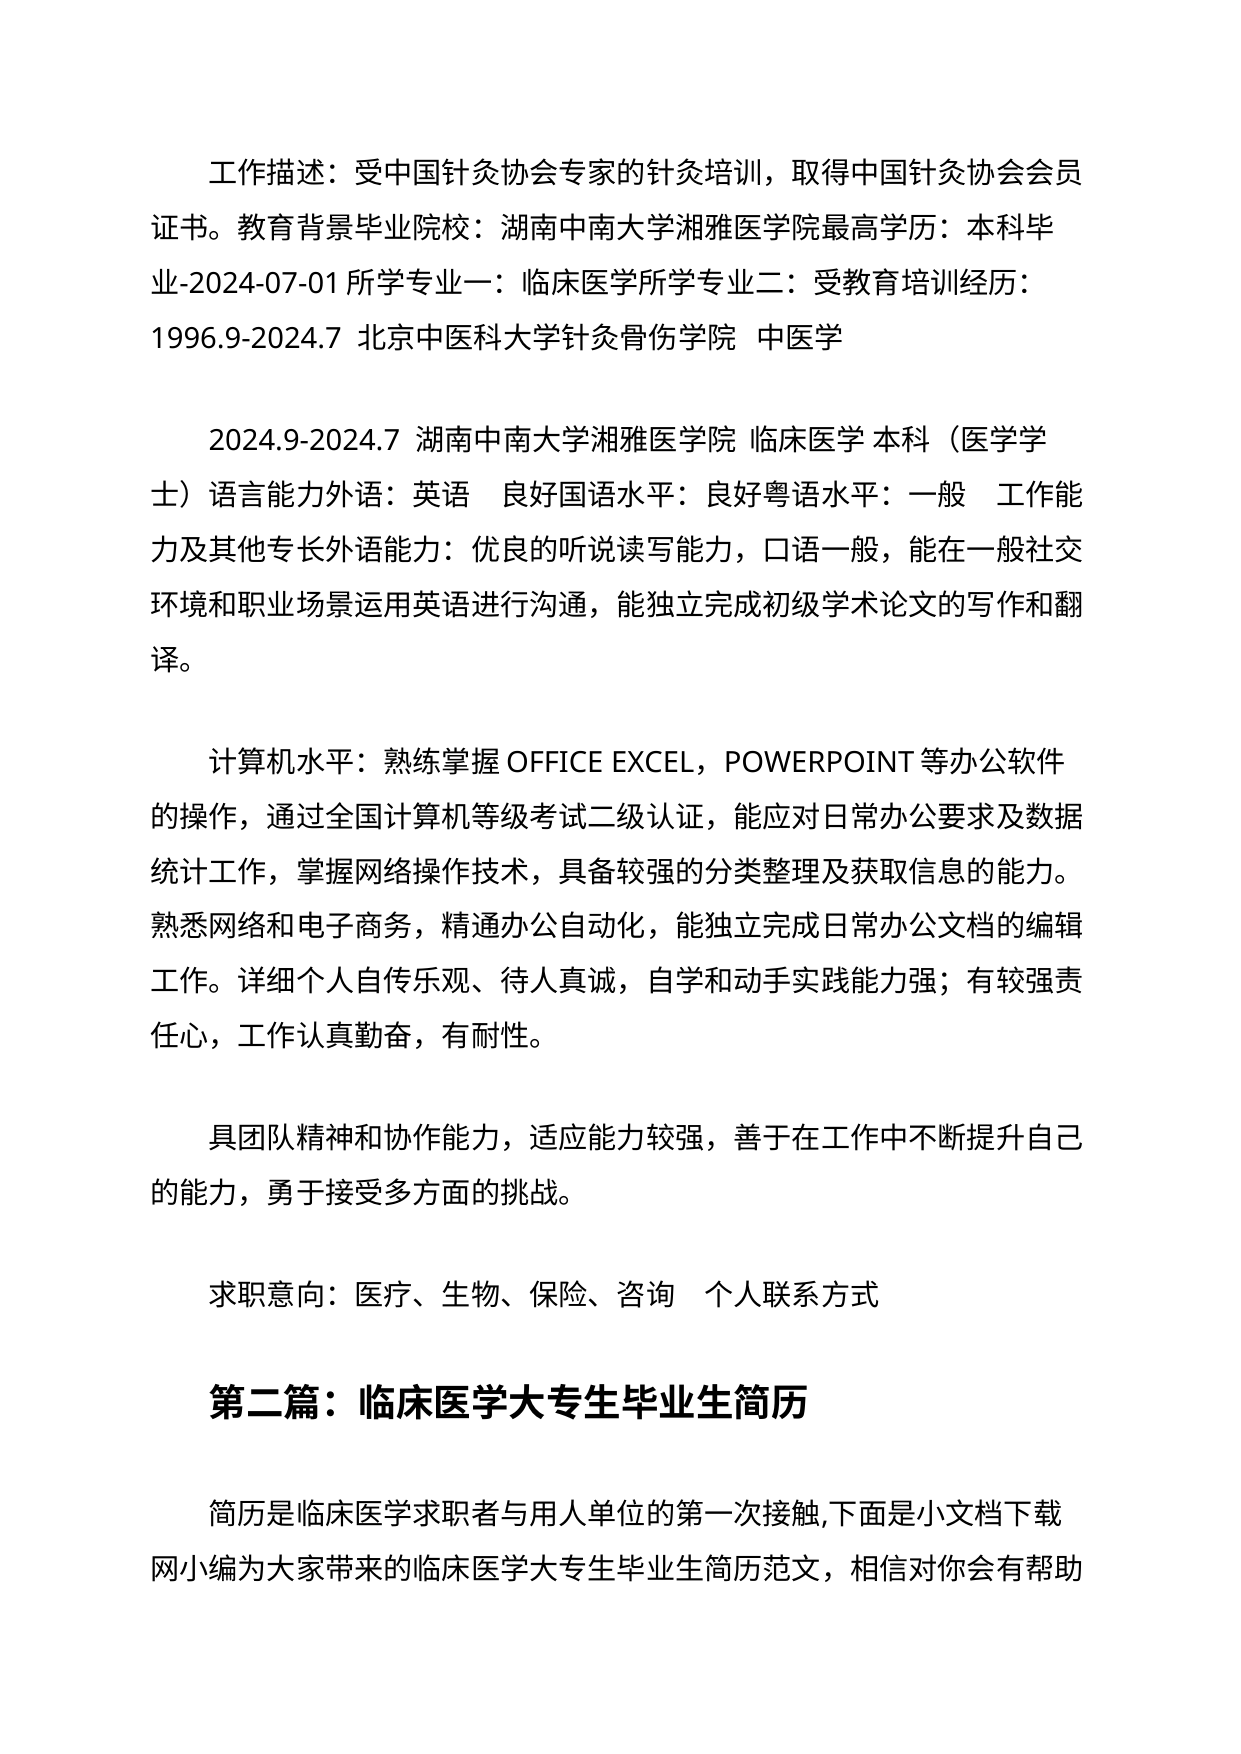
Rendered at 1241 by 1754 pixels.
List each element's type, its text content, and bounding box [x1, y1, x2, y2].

text 具团队精神和协作能力，适应能力较强，善于在工作中不断提升自己的能力，勇于接受多方面的挑战。 [150, 1114, 1090, 1212]
text 求职意向：医疗、生物、保险、咨询 个人联系方式 [150, 1271, 1090, 1313]
text 计算机水平：熟练掌握OFFICE EXCEL，POWERPOINT等办公软件的操作，通过全国计算机等级考试二级认证，能应对日常办公要求及数据统计工作，掌握网络操作技术，具备较强的分类整理及获取信息的能力。熟悉网络和电子商务，精通办公自动化，能独立完成日常办公文档的编辑工作。详细个人自传乐观、待人真诚，自学和动手实践能力强；有较强责任心，工作认真勤奋，有耐性。 [150, 738, 1090, 1055]
text 工作描述：受中国针灸协会专家的针灸培训，取得中国针灸协会会员证书。教育背景毕业院校：湖南中南大学湘雅医学院最高学历：本科毕业-2024-07-01所学专业一：临床医学所学专业二：受教育培训经历：1996.9-2024.7 北京中医科大学针灸骨伤学院 中医学 [150, 150, 1090, 357]
text 第二篇：临床医学大专生毕业生简历 [150, 1373, 1090, 1427]
text 2024.9-2024.7 湖南中南大学湘雅医学院 临床医学 本科（医学学士）语言能力外语：英语 良好国语水平：良好粤语水平：一般 工作能力及其他专长外语能力：优良的听说读写能力，口语一般，能在一般社交环境和职业场景运用英语进行沟通，能独立完成初级学术论文的写作和翻译。 [150, 417, 1090, 679]
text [150, 1490, 1090, 1588]
